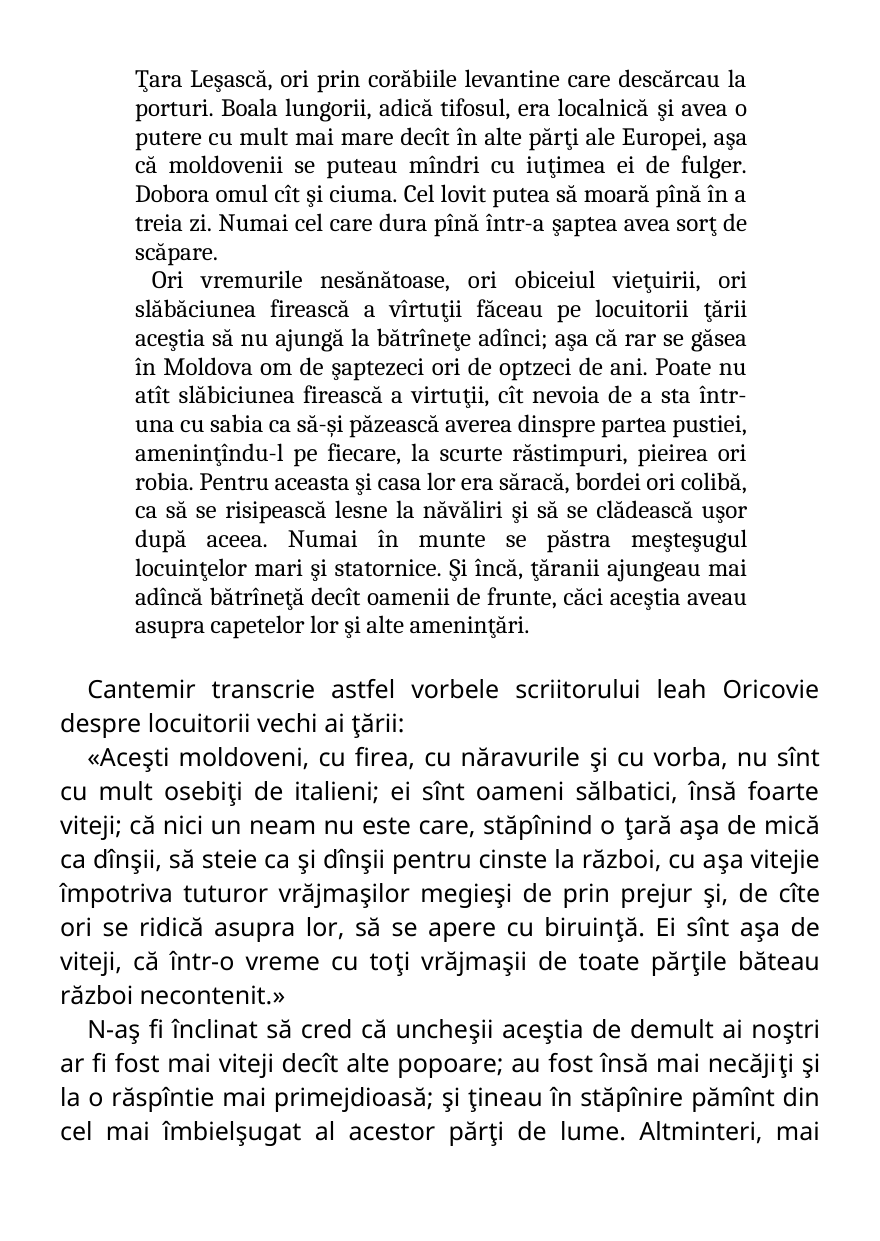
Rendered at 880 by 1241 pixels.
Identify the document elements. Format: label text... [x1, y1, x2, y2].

text Cantemir transcrie astfel vorbele scriitorului leah Oricovie despre locuitorii vechi ai ţării: [60, 671, 820, 739]
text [135, 65, 747, 266]
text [60, 1012, 820, 1148]
text «Aceşti moldoveni, cu firea, cu năravurile şi cu vorba, nu sînt cu mult osebiţi de italieni; ei sînt oameni sălbatici, însă foarte viteji; că nici un neam nu este care, stăpînind o ţară aşa de mică ca dînşii, să steie ca şi dînşii pentru cinste la război, cu aşa vitejie împotriva tuturor vrăjmaşilor megieşi de prin prejur şi, de cîte ori se ridică asupra lor, să se apere cu biruinţă. Ei sînt aşa de viteji, că într-o vreme cu toţi vrăjmaşii de toate părţile băteau război necontenit.» [60, 739, 820, 1012]
text Ori vremurile nesănătoase, ori obiceiul vieţuirii, ori slăbăciunea firească a vîrtuţii făceau pe locuitorii ţării aceştia să nu ajungă la bătrîneţe adînci; aşa că rar se găsea în Moldova om de şaptezeci ori de optzeci de ani. Poate nu atît slăbiciunea firească a virtuţii, cît nevoia de a sta într-una cu sabia ca să-şi păzească averea dinspre partea pustiei, ameninţîndu-l pe fiecare, la scurte răstimpuri, pieirea ori robia. Pentru aceasta şi casa lor era săracă, bordei ori colibă, ca să se risipească lesne la năvăliri şi să se clădească uşor după aceea. Numai în munte se păstra meşteşugul locuinţelor mari şi statornice. Şi încă, ţăranii ajungeau mai adîncă bătrîneţă decît oamenii de frunte, căci aceştia aveau asupra capetelor lor şi alte ameninţări. [135, 266, 747, 640]
